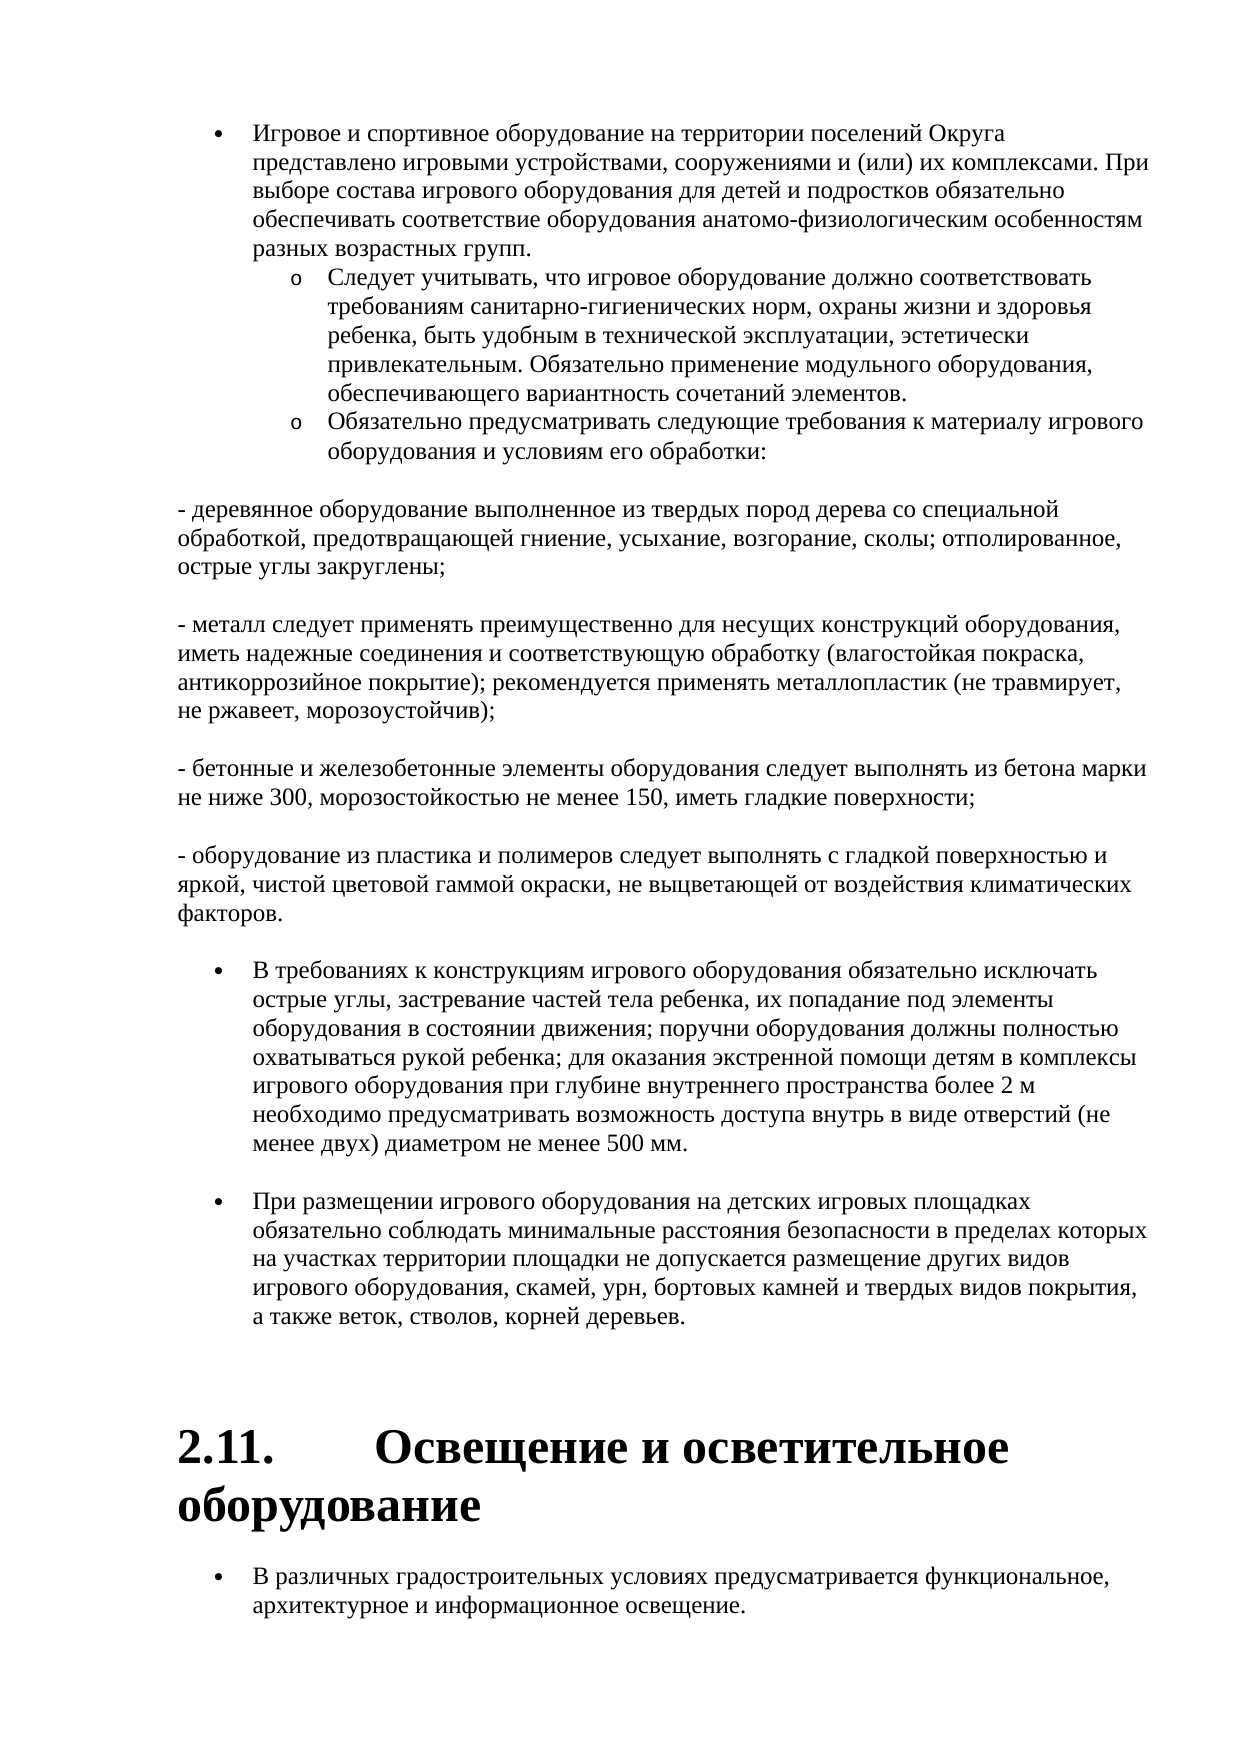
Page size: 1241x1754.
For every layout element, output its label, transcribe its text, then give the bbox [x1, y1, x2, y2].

text - бетонные и железобетонные элементы оборудования следует выполнять из бетона марки не ниже 300, морозостойкостью не менее 150, иметь гладкие поверхности; [177, 753, 1152, 811]
list В требованиях к конструкциям игрового оборудования обязательно исключать острые углы, застревание частей тела ребенка, их попадание под элементы оборудования в состоянии движения; поручни оборудования должны полностью охватываться рукой ребенка; для оказания экстренной помощи детям в комплексы игрового оборудования при глубине внутреннего пространства более 2 м необходимо предусматривать возможность доступа внутрь в виде отверстий (не менее двух) диаметром не менее 500 мм. [215, 956, 1152, 1157]
list Следует учитывать, что игровое оборудование должно соответствовать требованиям санитарно-гигиенических норм, охраны жизни и здоровья ребенка, быть удобным в технической эксплуатации, эстетически привлекательным. Обязательно применение модульного оборудования, обеспечивающего вариантность сочетаний элементов. [290, 262, 1152, 406]
list Обязательно предусматривать следующие требования к материалу игрового оборудования и условиям его обработки: [290, 406, 1152, 465]
text - оборудование из пластика и полимеров следует выполнять с гладкой поверхностью и яркой, чистой цветовой гаммой окраски, не выцветающей от воздействия климатических факторов. [177, 840, 1152, 926]
text - деревянное оборудование выполненное из твердых пород дерева со специальной обработкой, предотвращающей гниение, усыхание, возгорание, сколы; отполированное, острые углы закруглены; [177, 494, 1152, 580]
list Игровое и спортивное оборудование на территории поселений Округа представлено игровыми устройствами, сооружениями и (или) их комплексами. При выборе состава игрового оборудования для детей и подростков обязательно обеспечивать соответствие оборудования анатомо-физиологическим особенностям разных возрастных групп. [215, 118, 1152, 262]
list В различных градостроительных условиях предусматривается функциональное, архитектурное и информационное освещение. [215, 1561, 1152, 1618]
text - металл следует применять преимущественно для несущих конструкций оборудования, иметь надежные соединения и соответствующую обработку (влагостойкая покраска, антикоррозийное покрытие); рекомендуется применять металлопластик (не травмирует, не ржавеет, морозоустойчив); [177, 609, 1152, 724]
text 2.11. Освещение и осветительное оборудование [177, 1417, 1152, 1532]
list При размещении игрового оборудования на детских игровых площадках обязательно соблюдать минимальные расстояния безопасности в пределах которых на участках территории площадки не допускается размещение других видов игрового оборудования, скамей, урн, бортовых камней и твердых видов покрытия, а также веток, стволов, корней деревьев. [215, 1186, 1152, 1330]
